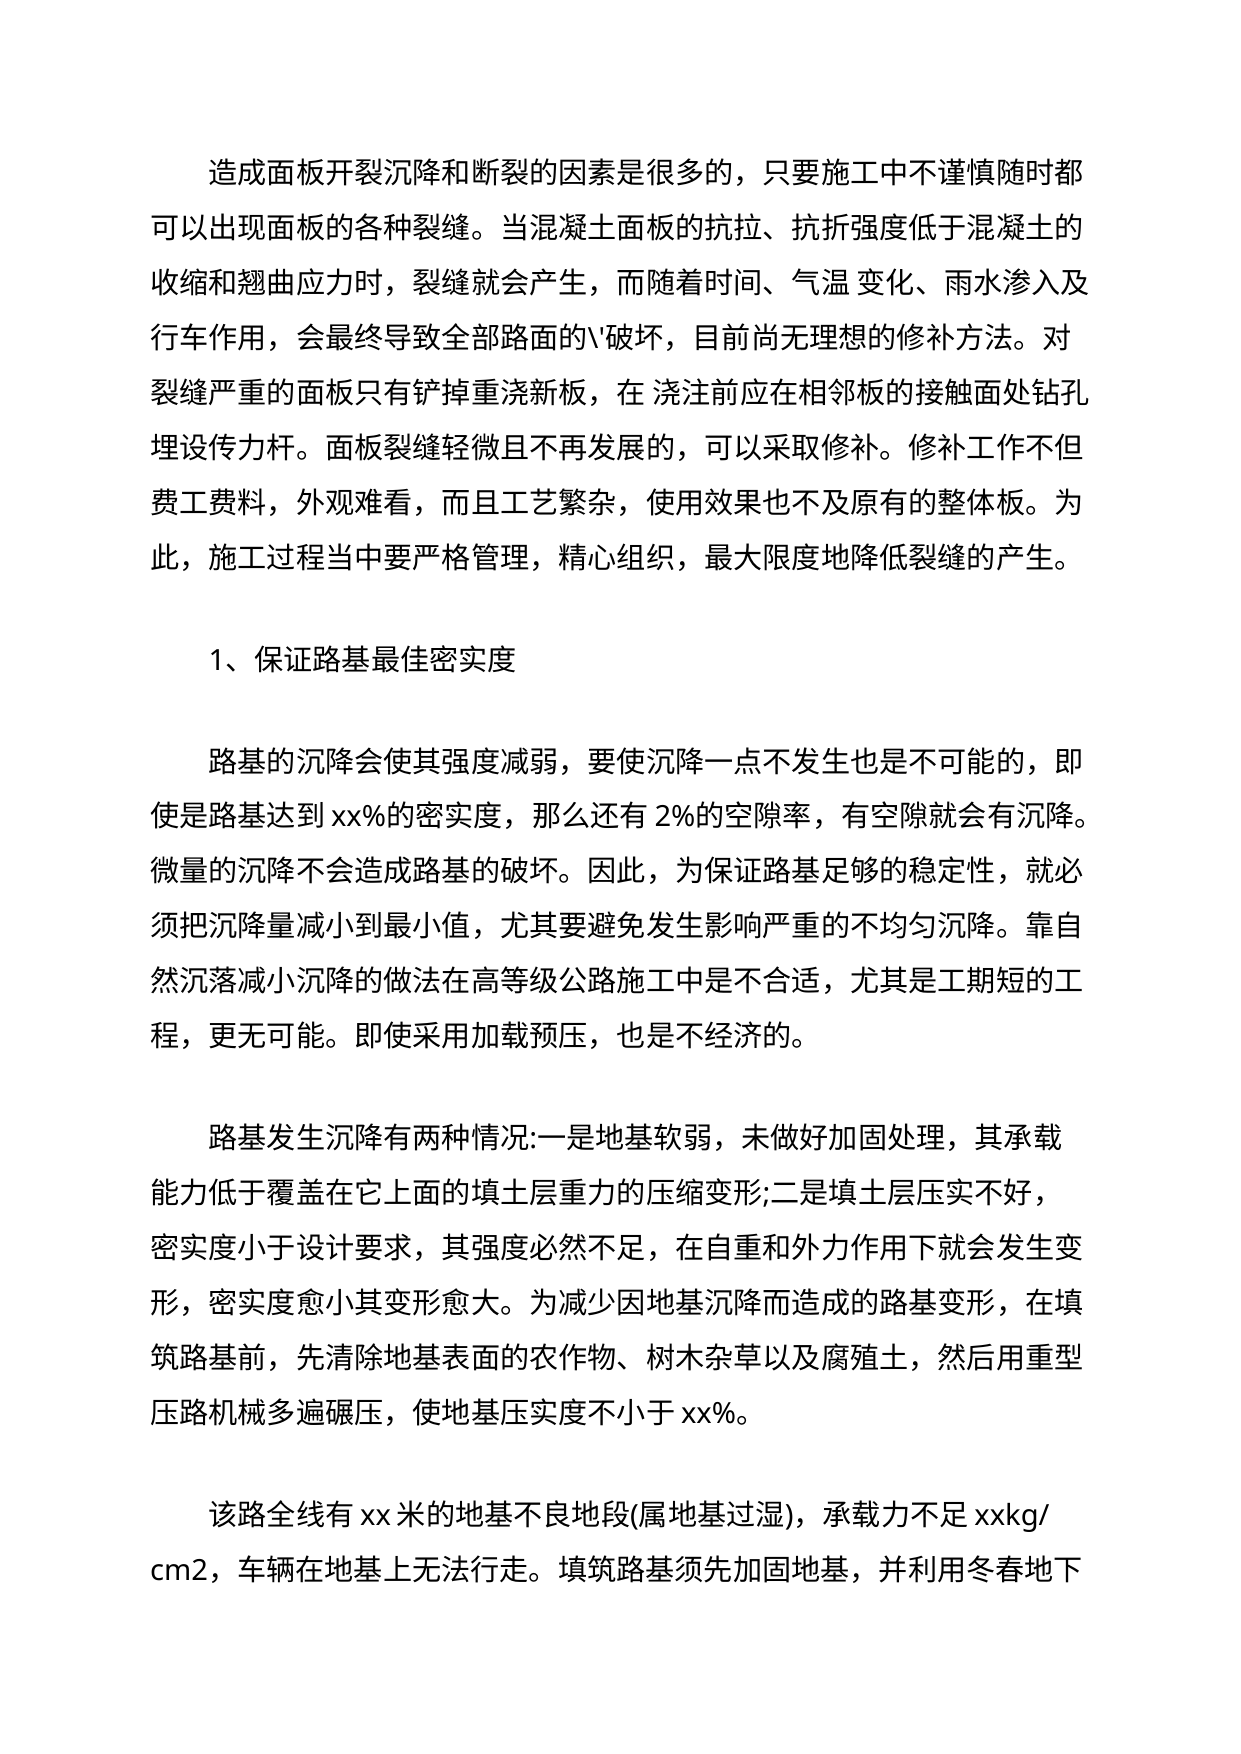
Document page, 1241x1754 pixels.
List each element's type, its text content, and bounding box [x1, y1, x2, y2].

text 路基发生沉降有两种情况:一是地基软弱，未做好加固处理，其承载能力低于覆盖在它上面的填土层重力的压缩变形;二是填土层压实不好，密实度小于设计要求，其强度必然不足，在自重和外力作用下就会发生变形，密实度愈小其变形愈大。为减少因地基沉降而造成的路基变形，在填筑路基前，先清除地基表面的农作物、树木杂草以及腐殖土，然后用重型压路机械多遍碾压，使地基压实度不小于xx%。 [150, 1114, 1090, 1432]
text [150, 1491, 1090, 1588]
text 造成面板开裂沉降和断裂的因素是很多的，只要施工中不谨慎随时都可以出现面板的各种裂缝。当混凝土面板的抗拉、抗折强度低于混凝土的收缩和翘曲应力时，裂缝就会产生，而随着时间、气温 变化、雨水渗入及行车作用，会最终导致全部路面的\'破坏，目前尚无理想的修补方法。对裂缝严重的面板只有铲掉重浇新板，在 浇注前应在相邻板的接触面处钻孔埋设传力杆。面板裂缝轻微且不再发展的，可以采取修补。修补工作不但费工费料，外观难看，而且工艺繁杂，使用效果也不及原有的整体板。为此，施工过程当中要严格管理，精心组织，最大限度地降低裂缝的产生。 [150, 150, 1090, 577]
text 1、保证路基最佳密实度 [150, 636, 1090, 678]
text 路基的沉降会使其强度减弱，要使沉降一点不发生也是不可能的，即使是路基达到xx%的密实度，那么还有2%的空隙率，有空隙就会有沉降。微量的沉降不会造成路基的破坏。因此，为保证路基足够的稳定性，就必须把沉降量减小到最小值，尤其要避免发生影响严重的不均匀沉降。靠自然沉落减小沉降的做法在高等级公路施工中是不合适，尤其是工期短的工程，更无可能。即使采用加载预压，也是不经济的。 [150, 738, 1090, 1055]
